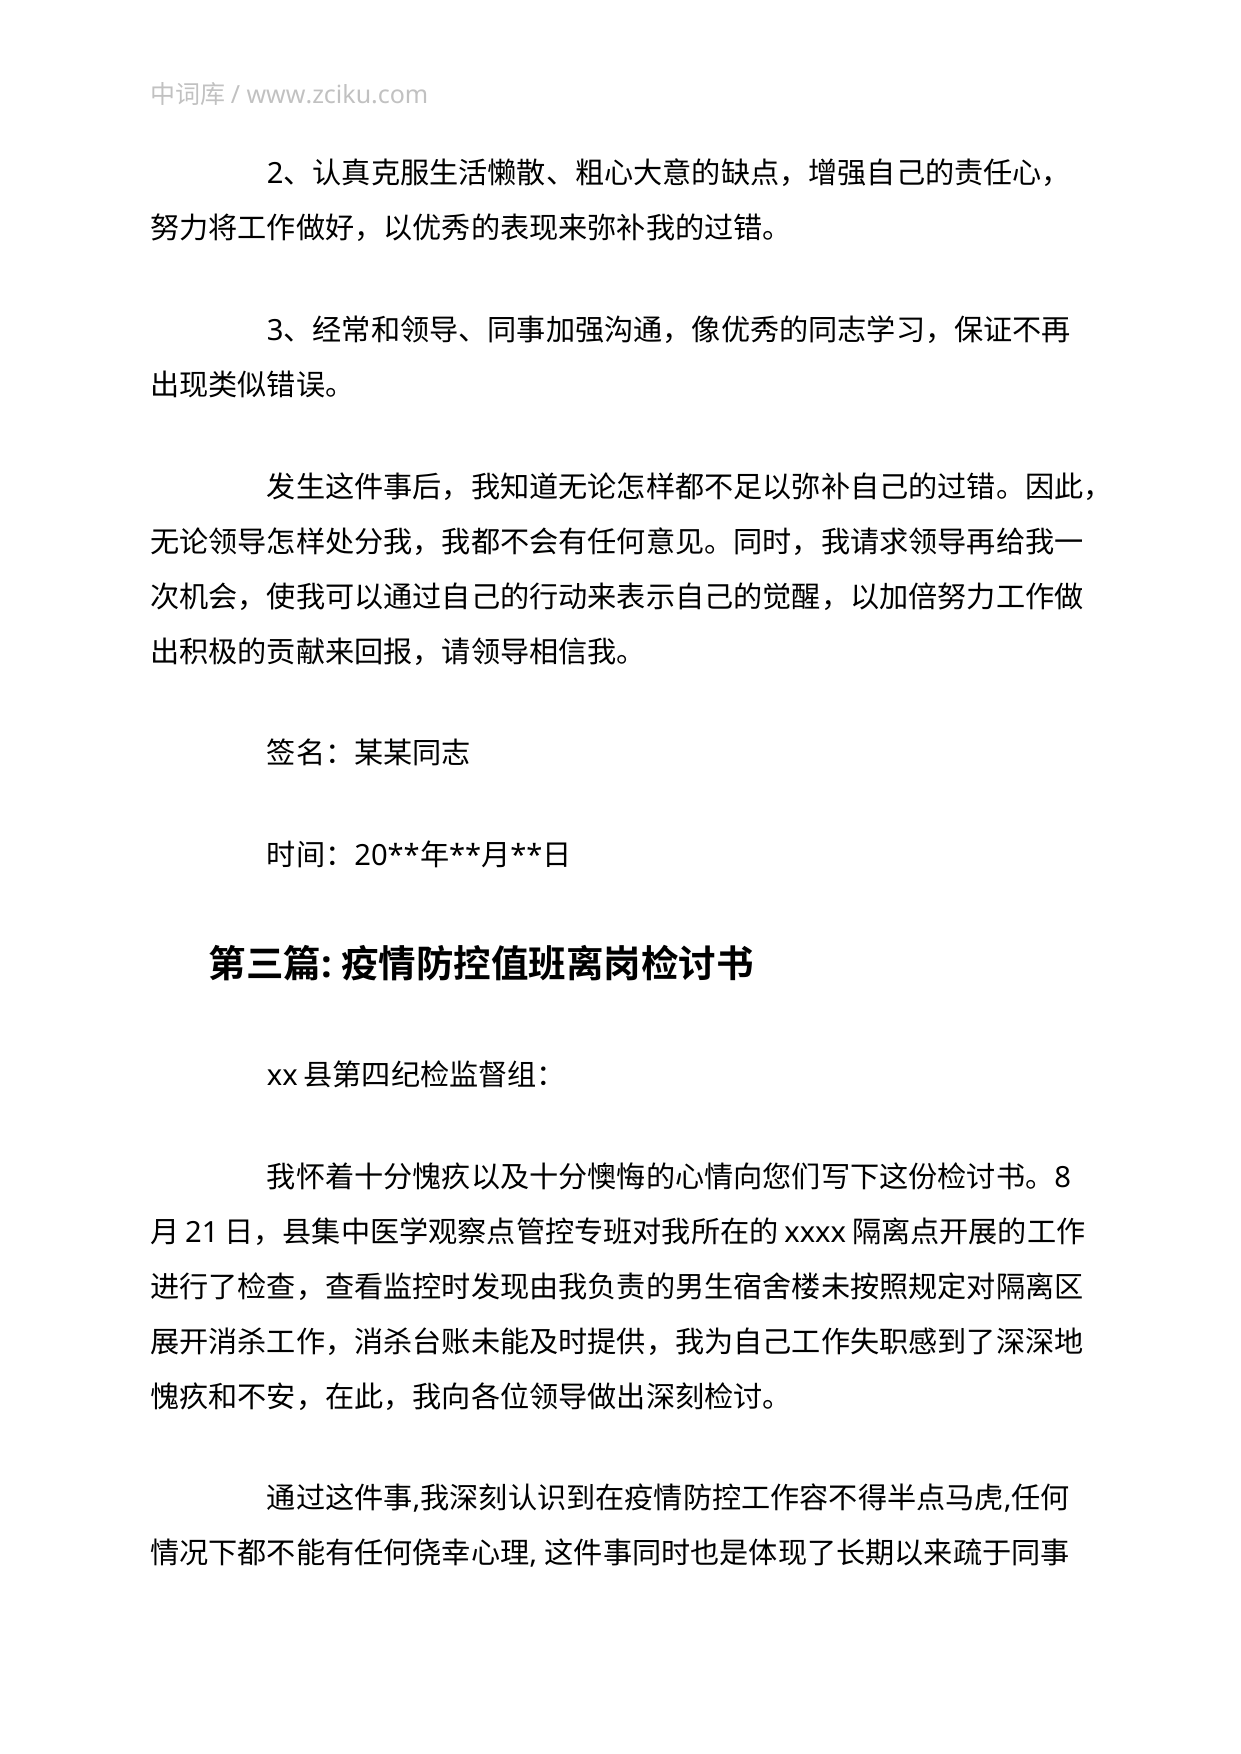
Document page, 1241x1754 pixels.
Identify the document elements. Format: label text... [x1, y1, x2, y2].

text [150, 1475, 1090, 1572]
text 我怀着十分愧疚以及十分懊悔的心情向您们写下这份检讨书。8月21日，县集中医学观察点管控专班对我所在的xxxx隔离点开展的工作进行了检查，查看监控时发现由我负责的男生宿舍楼未按照规定对隔离区展开消杀工作，消杀台账未能及时提供，我为自己工作失职感到了深深地愧疚和不安，在此，我向各位领导做出深刻检讨。 [150, 1153, 1090, 1415]
text 时间：20**年**月**日 [150, 832, 1090, 874]
text xx县第四纪检监督组： [150, 1051, 1090, 1094]
text 3、经常和领导、同事加强沟通，像优秀的同志学习，保证不再出现类似错误。 [150, 307, 1090, 404]
text 第三篇: 疫情防控值班离岗检讨书 [150, 934, 1090, 988]
text 2、认真克服生活懒散、粗心大意的缺点，增强自己的责任心，努力将工作做好，以优秀的表现来弥补我的过错。 [150, 150, 1090, 247]
text 发生这件事后，我知道无论怎样都不足以弥补自己的过错。因此，无论领导怎样处分我，我都不会有任何意见。同时，我请求领导再给我一次机会，使我可以通过自己的行动来表示自己的觉醒，以加倍努力工作做出积极的贡献来回报，请领导相信我。 [150, 463, 1090, 671]
text 签名：某某同志 [150, 730, 1090, 772]
